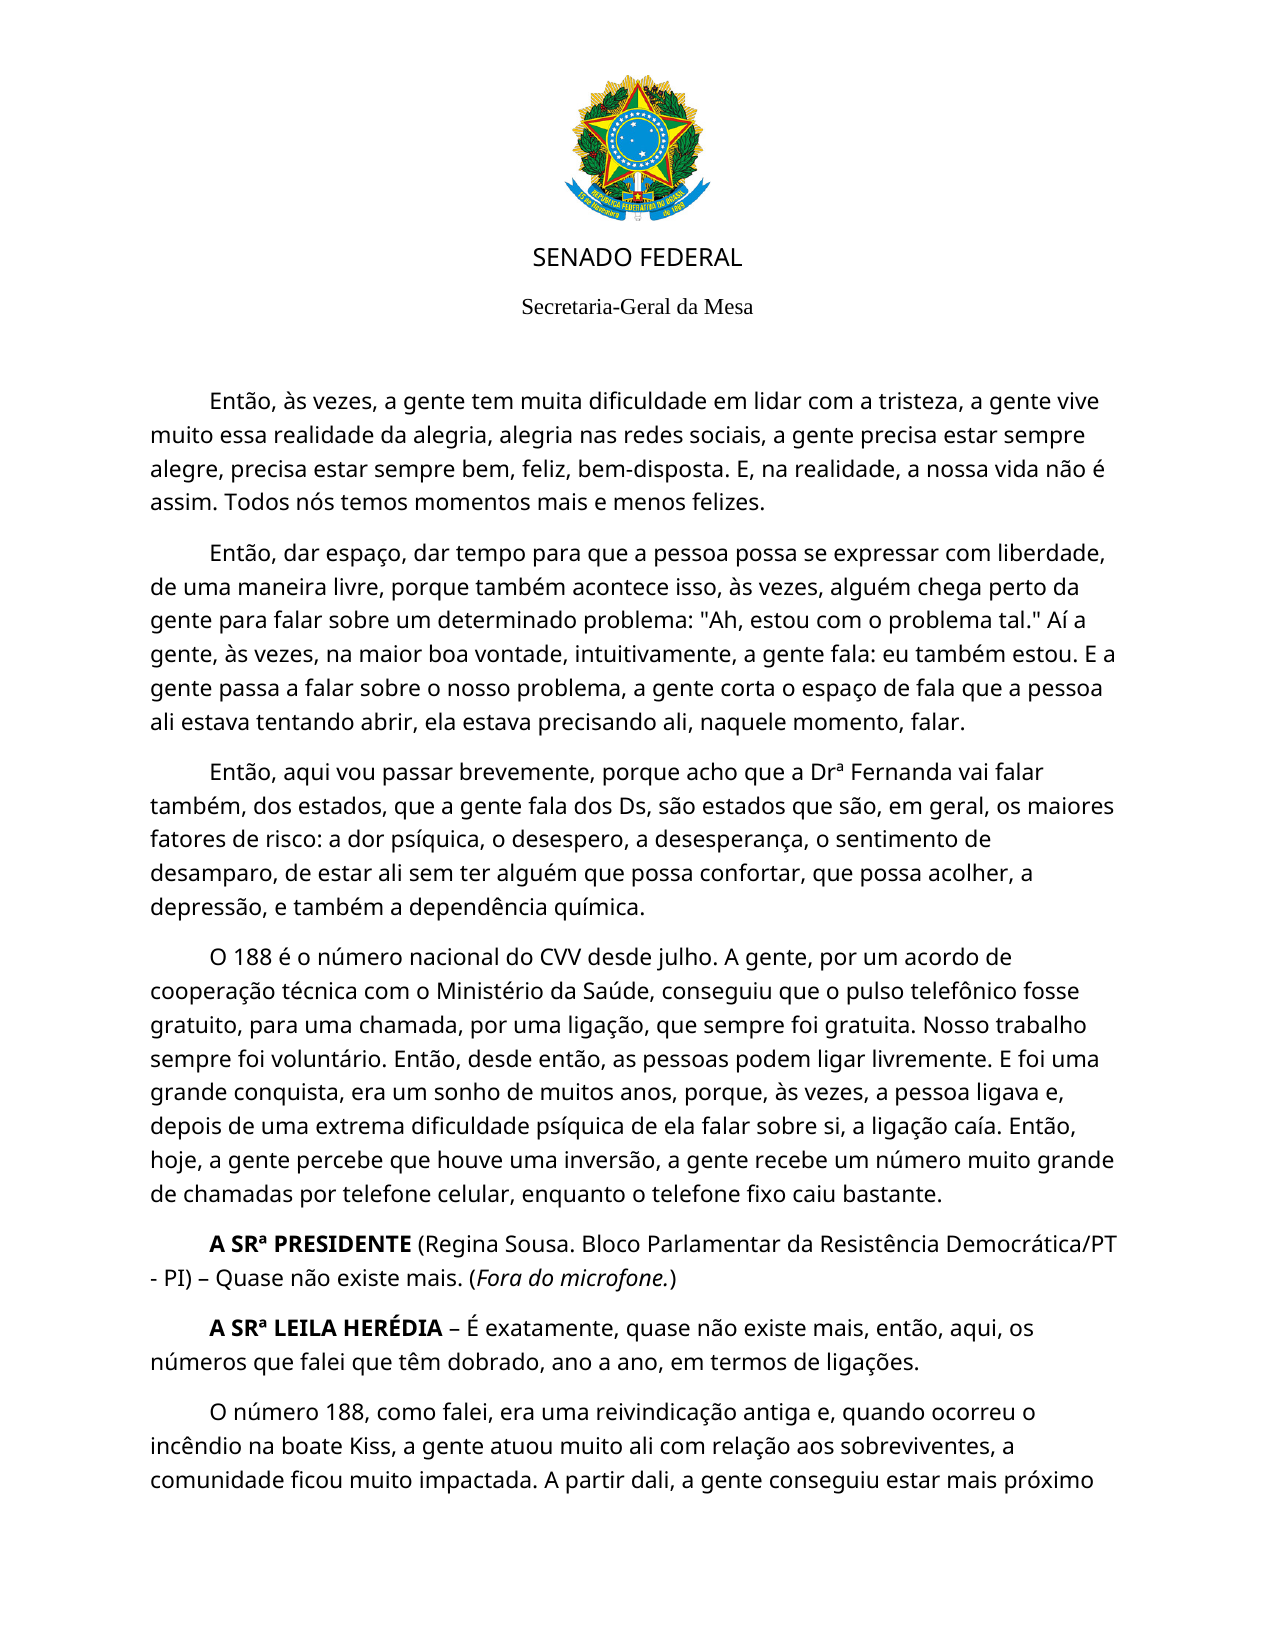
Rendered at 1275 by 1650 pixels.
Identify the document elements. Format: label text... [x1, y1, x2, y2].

text O 188 é o número nacional do CVV desde julho. A gente, por um acordo de cooperação técnica com o Ministério da Saúde, conseguiu que o pulso telefônico fosse gratuito, para uma chamada, por uma ligação, que sempre foi gratuita. Nosso trabalho sempre foi voluntário. Então, desde então, as pessoas podem ligar livremente. E foi uma grande conquista, era um sonho de muitos anos, porque, às vezes, a pessoa ligava e, depois de uma extrema dificuldade psíquica de ela falar sobre si, a ligação caía. Então, hoje, a gente percebe que houve uma inversão, a gente recebe um número muito grande de chamadas por telefone celular, enquanto o telefone fixo caiu bastante. [150, 941, 1125, 1209]
text Então, às vezes, a gente tem muita dificuldade em lidar com a tristeza, a gente vive muito essa realidade da alegria, alegria nas redes sociais, a gente precisa estar sempre alegre, precisa estar sempre bem, feliz, bem-disposta. E, na realidade, a nossa vida não é assim. Todos nós temos momentos mais e menos felizes. [150, 385, 1125, 517]
text Então, aqui vou passar brevemente, porque acho que a Drª Fernanda vai falar também, dos estados, que a gente fala dos Ds, são estados que são, em geral, os maiores fatores de risco: a dor psíquica, o desespero, a desesperança, o sentimento de desamparo, de estar ali sem ter alguém que possa confortar, que possa acolher, a depressão, e também a dependência química. [150, 756, 1125, 922]
text Então, dar espaço, dar tempo para que a pessoa possa se expressar com liberdade, de uma maneira livre, porque também acontece isso, às vezes, alguém chega perto da gente para falar sobre um determinado problema: "Ah, estou com o problema tal." Aí a gente, às vezes, na maior boa vontade, intuitivamente, a gente fala: eu também estou. E a gente passa a falar sobre o nosso problema, a gente corta o espaço de fala que a pessoa ali estava tentando abrir, ela estava precisando ali, naquele momento, falar. [150, 537, 1125, 737]
text A SRª LEILA HERÉDIA – É exatamente, quase não existe mais, então, aqui, os números que falei que têm dobrado, ano a ano, em termos de ligações. [150, 1312, 1125, 1377]
picture [564, 75, 711, 221]
text A SRª PRESIDENTE (Regina Sousa. Bloco Parlamentar da Resistência Democrática/PT - PI) – Quase não existe mais. (Fora do microfone.) [150, 1228, 1125, 1293]
